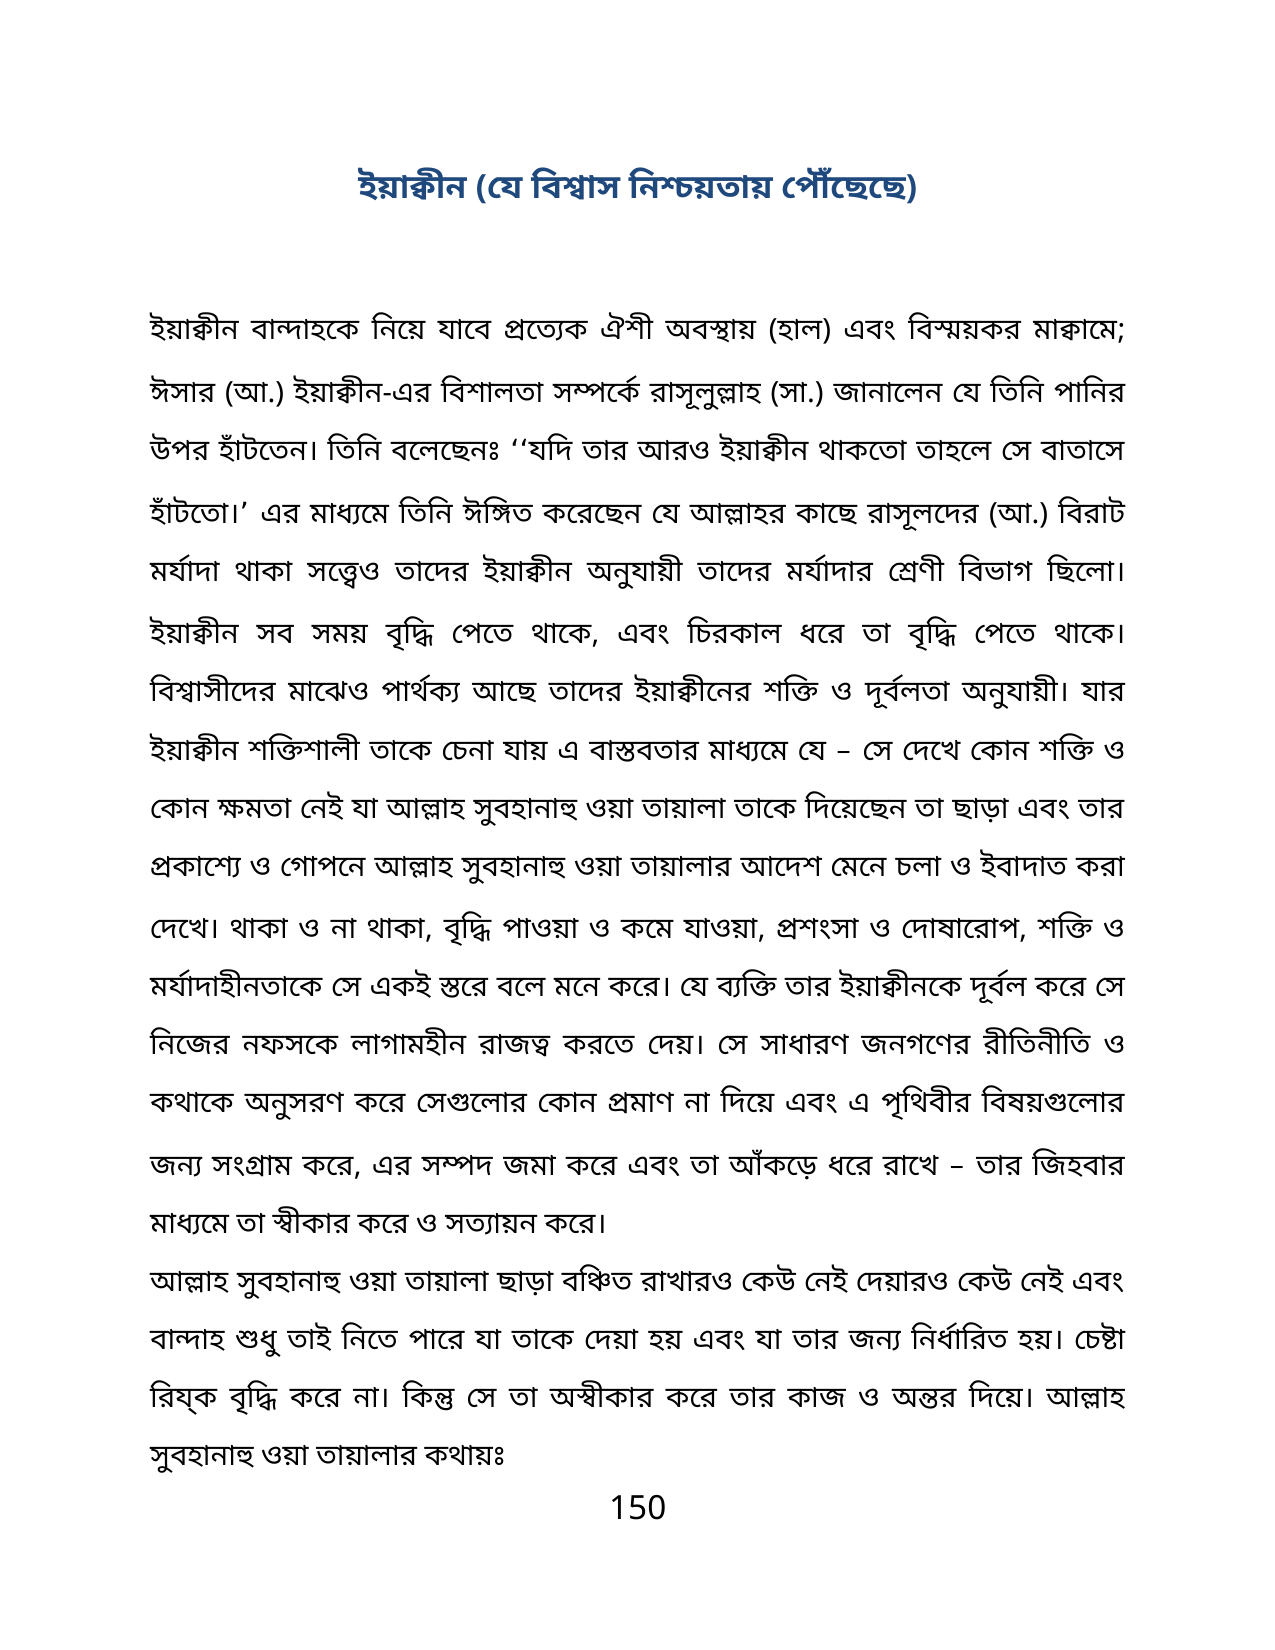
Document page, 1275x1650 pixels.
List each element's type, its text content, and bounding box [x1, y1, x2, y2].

text আল্লাহ সুবহানাহু ওয়া তায়ালা ছাড়া বঞ্চিত রাখারও কেউ নেই দেয়ারও কেউ নেই এবং বান্দাহ শুধু তাই নিতে পারে যা তাকে দেয়া হয় এবং যা তার জন্য নির্ধারিত হয়। চেষ্টা রিয্ক বৃদ্ধি করে না। কিন্তু সে তা অস্বীকার করে তার কাজ ও অন্তর দিয়ে। আল্লাহ সুবহানাহু ওয়া তায়ালার কথায়ঃ [150, 1264, 1125, 1477]
subtitle ইয়াক্বীন (যে বিশ্বাস নিশ্চয়তায় পৌঁছেছে) [150, 162, 1125, 212]
text ইয়াক্বীন বান্দাহকে নিয়ে যাবে প্রত্যেক ঐশী অবস্থায় (হাল) এবং বিস্ময়কর মাক্বামে; ঈসার (আ.) ইয়াক্বীন-এর বিশালতা সম্পর্কে রাসূলুল্লাহ (সা.) জানালেন যে তিনি পানির উপর হাঁটতেন। তিনি বলেছেনঃ ‘‘যদি তার আরও ইয়াক্বীন থাকতো তাহলে সে বাতাসে হাঁটতো।’ এর মাধ্যমে তিনি ঈঙ্গিত করেছেন যে আল্লাহর কাছে রাসূলদের (আ.) বিরাট মর্যাদা থাকা সত্ত্বেও তাদের ইয়াক্বীন অনুযায়ী তাদের মর্যাদার শ্রেণী বিভাগ ছিলো। ইয়াক্বীন সব সময় বৃদ্ধি পেতে থাকে, এবং চিরকাল ধরে তা বৃদ্ধি পেতে থাকে। বিশ্বাসীদের মাঝেও পার্থক্য আছে তাদের ইয়াক্বীনের শক্তি ও দূর্বলতা অনুযায়ী। যার ইয়াক্বীন শক্তিশালী তাকে চেনা যায় এ বাস্তবতার মাধ্যমে যে – সে দেখে কোন শক্তি ও কোন ক্ষমতা নেই যা আল্লাহ সুবহানাহু ওয়া তায়ালা তাকে দিয়েছেন তা ছাড়া এবং তার প্রকাশ্যে ও গোপনে আল্লাহ সুবহানাহু ওয়া তায়ালার আদেশ মেনে চলা ও ইবাদাত করা দেখে। থাকা ও না থাকা, বৃদ্ধি পাওয়া ও কমে যাওয়া, প্রশংসা ও দোষারোপ, শক্তি ও মর্যাদাহীনতাকে সে একই স্তরে বলে মনে করে। যে ব্যক্তি তার ইয়াক্বীনকে দূর্বল করে সে নিজের নফসকে লাগামহীন রাজত্ব করতে দেয়। সে সাধারণ জনগণের রীতিনীতি ও কথাকে অনুসরণ করে সেগুলোর কোন প্রমাণ না দিয়ে এবং এ পৃথিবীর বিষয়গুলোর জন্য সংগ্রাম করে, এর সম্পদ জমা করে এবং তা আঁকড়ে ধরে রাখে – তার জিহবার মাধ্যমে তা স্বীকার করে ও সত্যায়ন করে। [150, 308, 1125, 1245]
